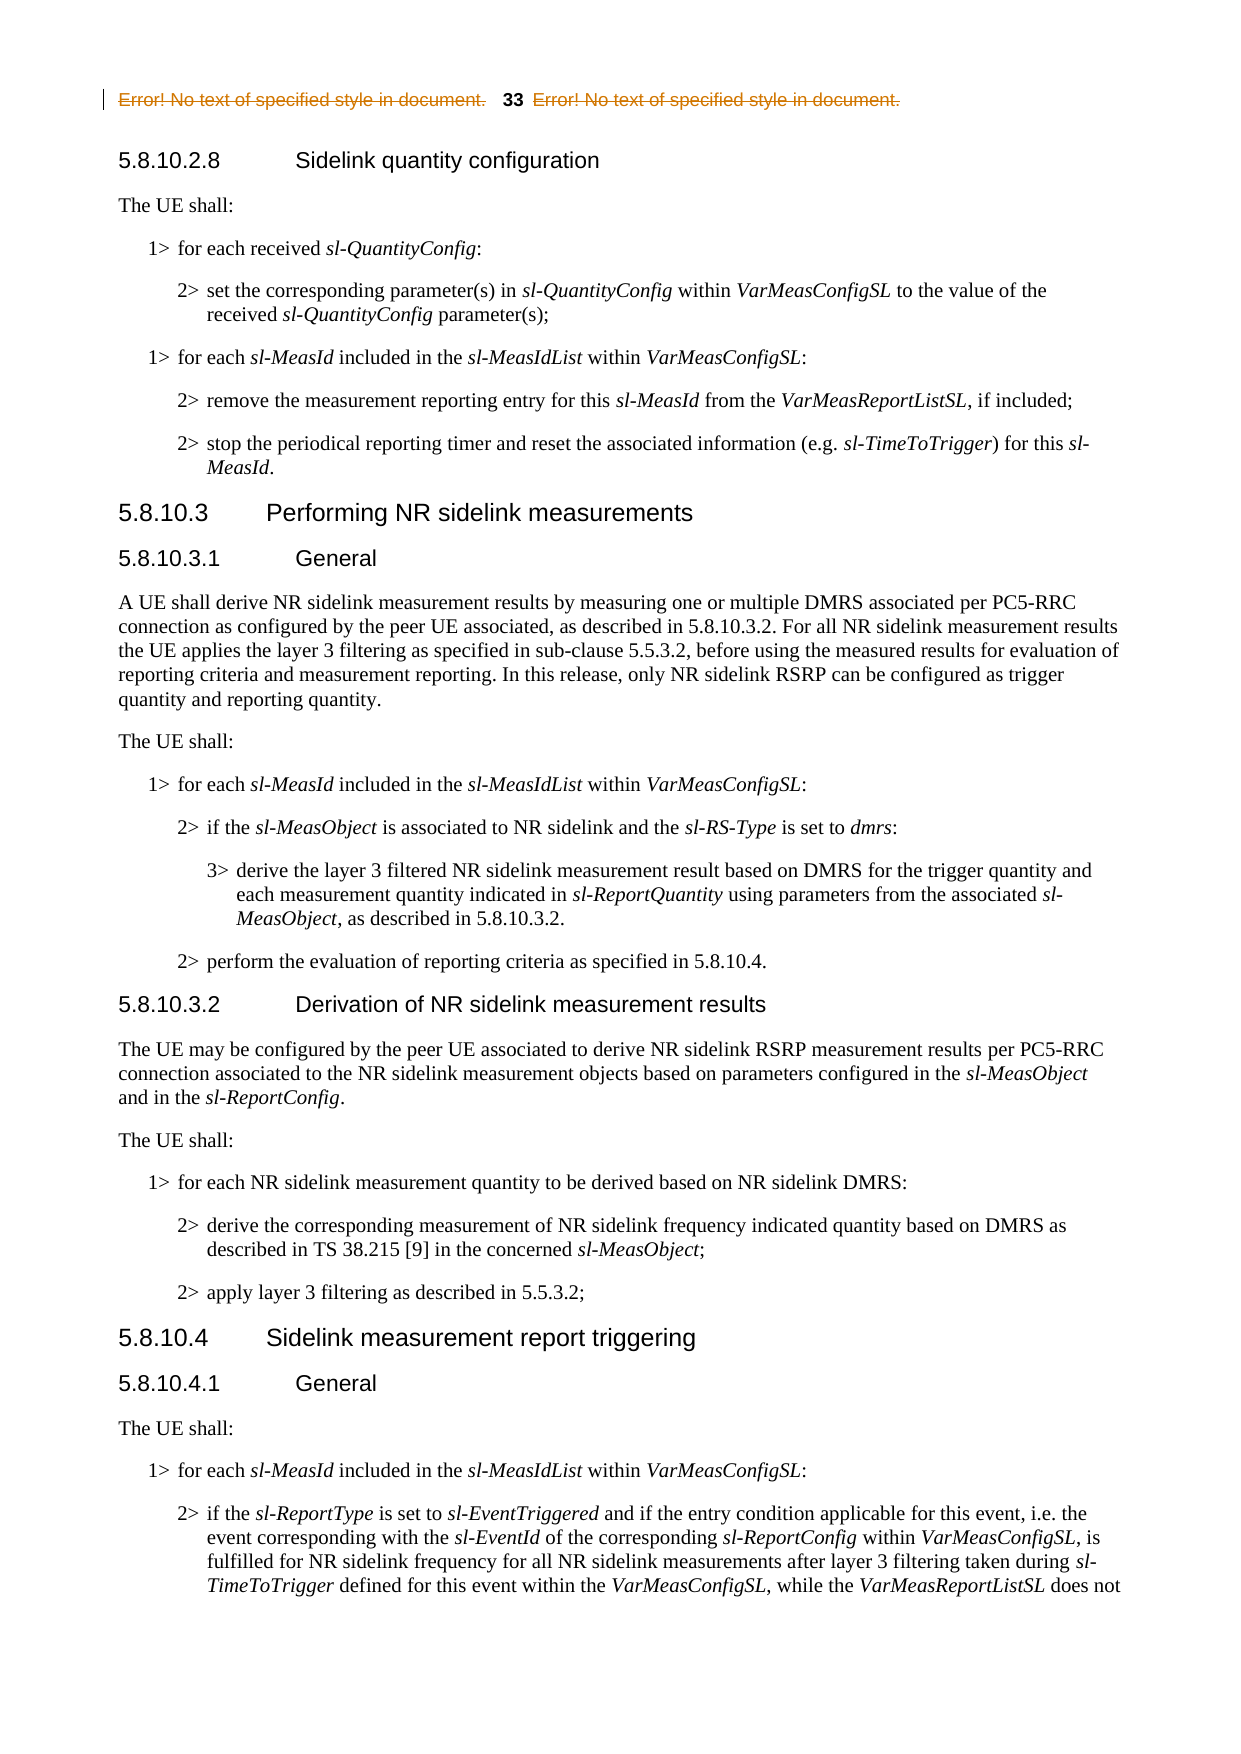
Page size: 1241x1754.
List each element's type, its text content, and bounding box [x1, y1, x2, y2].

text 2> perform the evaluation of reporting criteria as specified in 5.8.10.4. [177, 949, 1122, 973]
text 2> remove the measurement reporting entry for this sl-MeasId from the VarMeasReportListSL, if included; [177, 388, 1122, 412]
text 1> for each NR sidelink measurement quantity to be derived based on NR sidelink DMRS: [148, 1170, 1122, 1194]
text 1> for each sl-MeasId included in the sl-MeasIdList within VarMeasConfigSL: [148, 345, 1122, 369]
text The UE shall: [118, 1127, 1122, 1152]
text The UE shall: [118, 1415, 1122, 1439]
text 1> for each received sl-QuantityConfig: [148, 235, 1122, 259]
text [177, 1501, 1122, 1597]
subtitle 5.8.10.3.2 Derivation of NR sidelink measurement results [118, 991, 1122, 1018]
text 2> set the corresponding parameter(s) in sl-QuantityConfig within VarMeasConfigSL to the value of the received sl-QuantityConfig parameter(s); [177, 278, 1122, 326]
subtitle 5.8.10.3 Performing NR sidelink measurements [118, 498, 1122, 526]
text A UE shall derive NR sidelink measurement results by measuring one or multiple DMRS associated per PC5-RRC connection as configured by the peer UE associated, as described in 5.8.10.3.2. For all NR sidelink measurement results the UE applies the layer 3 filtering as specified in sub-clause 5.5.3.2, before using the measured results for evaluation of reporting criteria and measurement reporting. In this release, only NR sidelink RSRP can be configured as trigger quantity and reporting quantity. [118, 590, 1122, 711]
subtitle 5.8.10.3.1 General [118, 545, 1122, 571]
text The UE may be configured by the peer UE associated to derive NR sidelink RSRP measurement results per PC5-RRC connection associated to the NR sidelink measurement objects based on parameters configured in the sl-MeasObject and in the sl-ReportConfig. [118, 1037, 1122, 1109]
text 2> if the sl-MeasObject is associated to NR sidelink and the sl-RS-Type is set to dmrs: [177, 815, 1122, 839]
subtitle 5.8.10.4 Sidelink measurement report triggering [118, 1323, 1122, 1352]
subtitle 5.8.10.4.1 General [118, 1370, 1122, 1397]
text 1> for each sl-MeasId included in the sl-MeasIdList within VarMeasConfigSL: [148, 1458, 1122, 1482]
text The UE shall: [118, 193, 1122, 217]
text 3> derive the layer 3 filtered NR sidelink measurement result based on DMRS for the trigger quantity and each measurement quantity indicated in sl-ReportQuantity using parameters from the associated sl-MeasObject, as described in 5.8.10.3.2. [207, 858, 1122, 930]
text 2> derive the corresponding measurement of NR sidelink frequency indicated quantity based on DMRS as described in TS 38.215 [9] in the concerned sl-MeasObject; [177, 1213, 1122, 1261]
text 1> for each sl-MeasId included in the sl-MeasIdList within VarMeasConfigSL: [148, 772, 1122, 796]
text 2> apply layer 3 filtering as described in 5.5.3.2; [177, 1280, 1122, 1304]
subtitle 5.8.10.2.8 Sidelink quantity configuration [118, 147, 1122, 174]
text The UE shall: [118, 729, 1122, 753]
text 2> stop the periodical reporting timer and reset the associated information (e.g. sl-TimeToTrigger) for this sl-MeasId. [177, 431, 1122, 479]
